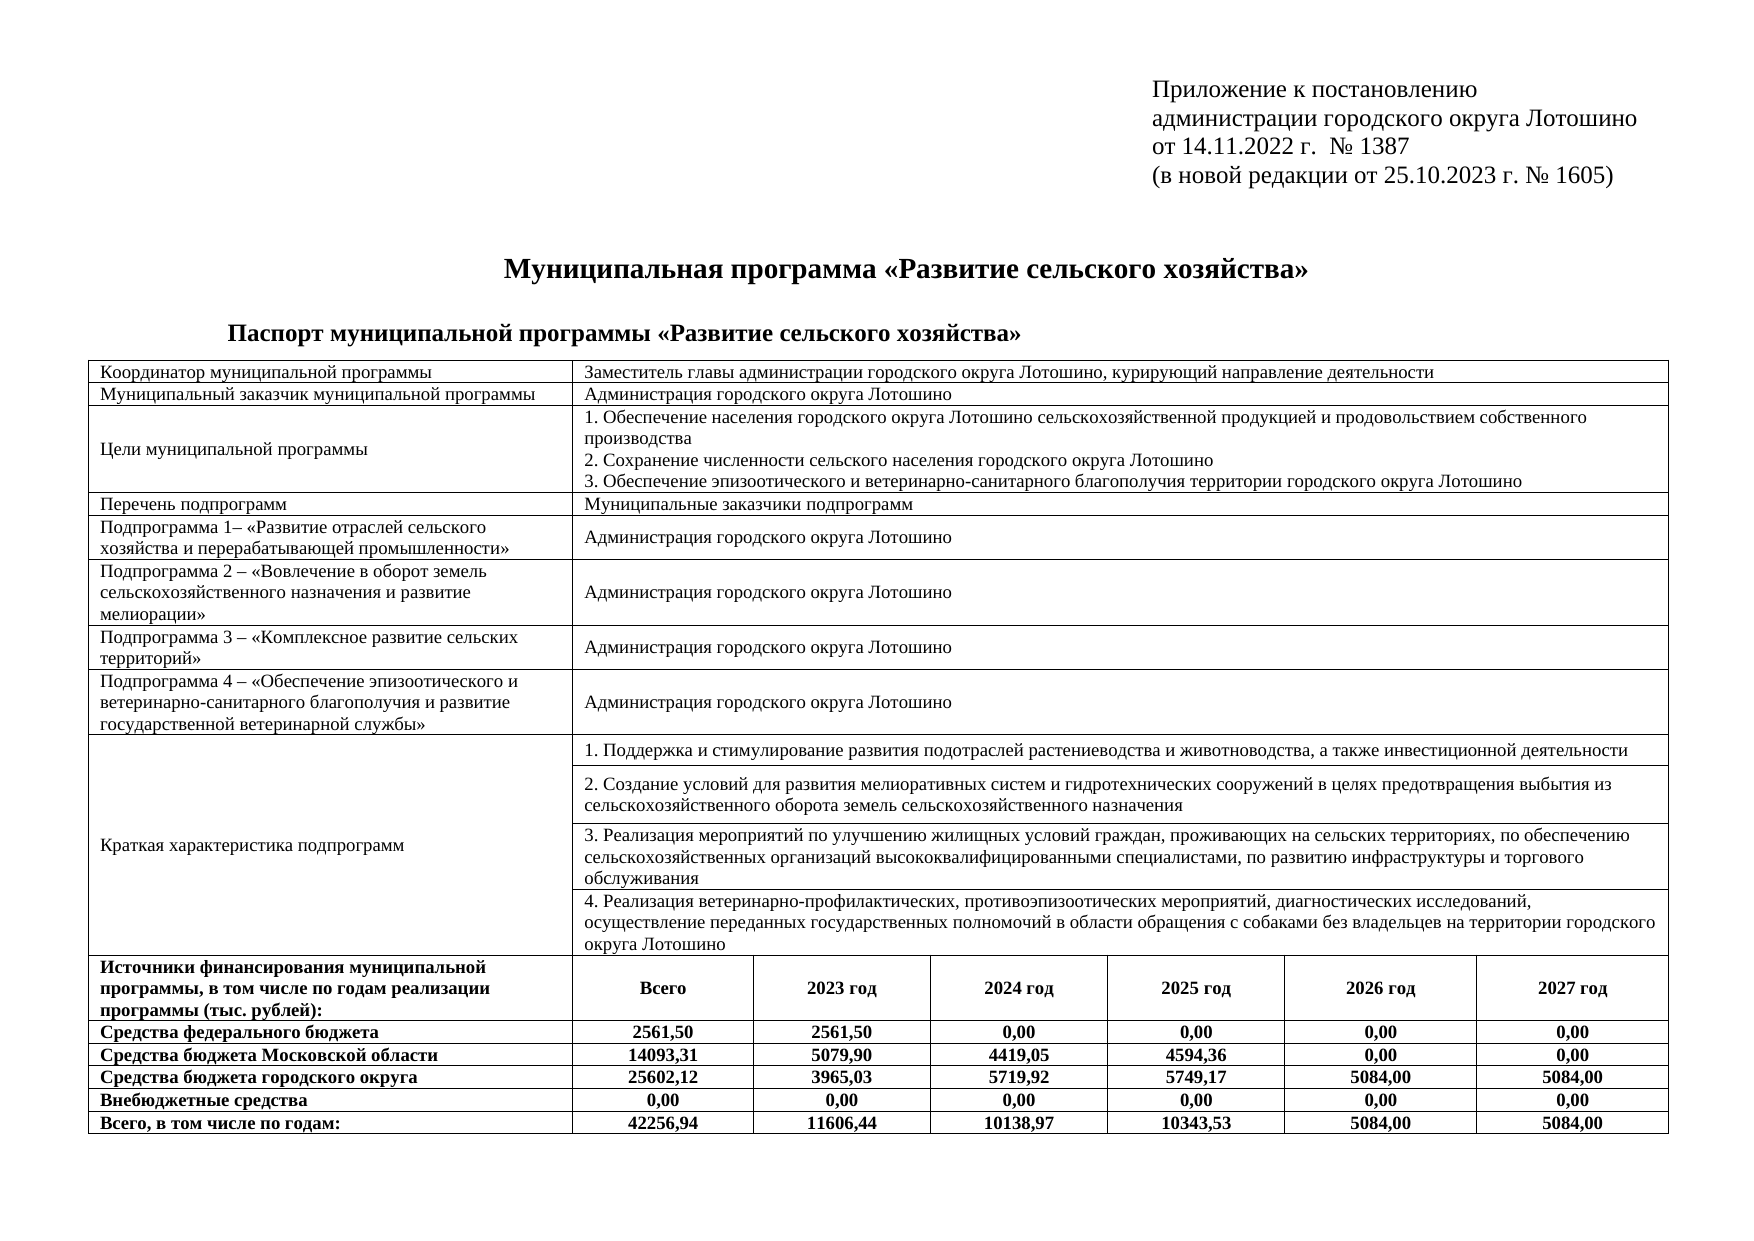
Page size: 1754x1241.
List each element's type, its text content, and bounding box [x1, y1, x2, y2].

table_cell 42256,94 [573, 1112, 753, 1133]
text (в новой редакции от 25.10.2023 г. № 1605) [1152, 160, 1695, 189]
text от 14.11.2022 г. № 1387 [1152, 131, 1695, 160]
table_cell 3965,03 [754, 1066, 930, 1088]
table_cell 0,00 [1108, 1089, 1284, 1111]
table_cell 11606,44 [754, 1112, 930, 1133]
table_cell Подпрограмма 3 – «Комплексное развитие сельских территорий» [89, 626, 572, 669]
table_cell Краткая характеристика подпрограмм [89, 735, 572, 954]
table_cell 2027 год [1477, 956, 1668, 1020]
table_cell 5749,17 [1108, 1066, 1284, 1088]
table_cell Администрация городского округа Лотошино [573, 626, 1668, 669]
table_cell Подпрограмма 4 – «Обеспечение эпизоотического и ветеринарно-санитарного благополучия и развитие государственной ветеринарной службы» [89, 670, 572, 734]
table_cell Администрация городского округа Лотошино [573, 560, 1668, 624]
table_cell Администрация городского округа Лотошино [573, 383, 1668, 405]
table_cell 10138,97 [931, 1112, 1107, 1133]
table_cell Средства бюджета Московской области [89, 1044, 572, 1065]
table_cell 0,00 [1477, 1021, 1668, 1043]
table_cell 0,00 [1285, 1021, 1476, 1043]
table_cell 4594,36 [1108, 1044, 1284, 1065]
table_cell Цели муниципальной программы [89, 406, 572, 492]
table_cell 5079,90 [754, 1044, 930, 1065]
table_cell 2026 год [1285, 956, 1476, 1020]
table_cell Перечень подпрограмм [89, 493, 572, 514]
table_cell 25602,12 [573, 1066, 753, 1088]
text администрации городского округа Лотошино [1152, 103, 1695, 131]
table_cell 0,00 [1108, 1021, 1284, 1043]
table_cell 10343,53 [1108, 1112, 1284, 1133]
table_cell 3. Реализация мероприятий по улучшению жилищных условий граждан, проживающих на сельских территориях, по обеспечению сельскохозяйственных организаций высококвалифицированными специалистами, по развитию инфраструктуры и торгового обслуживания [573, 824, 1668, 889]
table_cell Подпрограмма 2 – «Вовлечение в оборот земель сельскохозяйственного назначения и развитие мелиорации» [89, 560, 572, 624]
table_cell 2. Создание условий для развития мелиоративных систем и гидротехнических сооружений в целях предотвращения выбытия из сельскохозяйственного оборота земель сельскохозяйственного назначения [573, 766, 1668, 823]
table_cell 2023 год [754, 956, 930, 1020]
table_cell Муниципальные заказчики подпрограмм [573, 493, 1668, 514]
table_cell Средства федерального бюджета [89, 1021, 572, 1043]
table_cell 0,00 [931, 1089, 1107, 1111]
table_cell 5084,00 [1477, 1066, 1668, 1088]
table_cell Муниципальный заказчик муниципальной программы [89, 383, 572, 405]
table_cell 5719,92 [931, 1066, 1107, 1088]
table_cell 14093,31 [573, 1044, 753, 1065]
text Паспорт муниципальной программы «Развитие сельского хозяйства» [227, 318, 1695, 347]
table_cell 2025 год [1108, 956, 1284, 1020]
table_cell 0,00 [1477, 1089, 1668, 1111]
table_cell 1. Обеспечение населения городского округа Лотошино сельскохозяйственной продукцией и продовольствием собственного производства 2. Сохранение численности сельского населения городского округа Лотошино 3. Обеспечение эпизоотического и ветеринарно-санитарного благополучия территории городского округа Лотошино [573, 406, 1668, 492]
table_cell 0,00 [1285, 1044, 1476, 1065]
table_cell 0,00 [573, 1089, 753, 1111]
table_cell 0,00 [1285, 1089, 1476, 1111]
table_cell Источники финансирования муниципальной программы, в том числе по годам реализации программы (тыс. рублей): [89, 956, 572, 1020]
table_cell Внебюджетные средства [89, 1089, 572, 1111]
table_cell Всего [573, 956, 753, 1020]
table_cell Всего, в том числе по годам: [89, 1112, 572, 1133]
table_cell 1. Поддержка и стимулирование развития подотраслей растениеводства и животноводства, а также инвестиционной деятельности [573, 735, 1668, 764]
table_cell 5084,00 [1285, 1112, 1476, 1133]
table_cell Средства бюджета городского округа [89, 1066, 572, 1088]
table_header Заместитель главы администрации городского округа Лотошино, курирующий направление деятельности [573, 361, 1668, 382]
table_cell Администрация городского округа Лотошино [573, 670, 1668, 734]
table_cell Администрация городского округа Лотошино [573, 516, 1668, 559]
table_cell Подпрограмма 1– «Развитие отраслей сельского хозяйства и перерабатывающей промышленности» [89, 516, 572, 559]
table_cell 5084,00 [1285, 1066, 1476, 1088]
table_cell 0,00 [1477, 1044, 1668, 1065]
table_cell 2024 год [931, 956, 1107, 1020]
table_cell 2561,50 [573, 1021, 753, 1043]
table_cell 4. Реализация ветеринарно-профилактических, противоэпизоотических мероприятий, диагностических исследований, осуществление переданных государственных полномочий в области обращения с собаками без владельцев на территории городского округа Лотошино [573, 890, 1668, 954]
table_cell 0,00 [931, 1021, 1107, 1043]
table_cell 5084,00 [1477, 1112, 1668, 1133]
title Муниципальная программа «Развитие сельского хозяйства» [118, 251, 1695, 285]
table_cell 2561,50 [754, 1021, 930, 1043]
table_cell 4419,05 [931, 1044, 1107, 1065]
table_cell 0,00 [754, 1089, 930, 1111]
table_header Координатор муниципальной программы [89, 361, 572, 382]
text Приложение к постановлению [1152, 74, 1695, 103]
